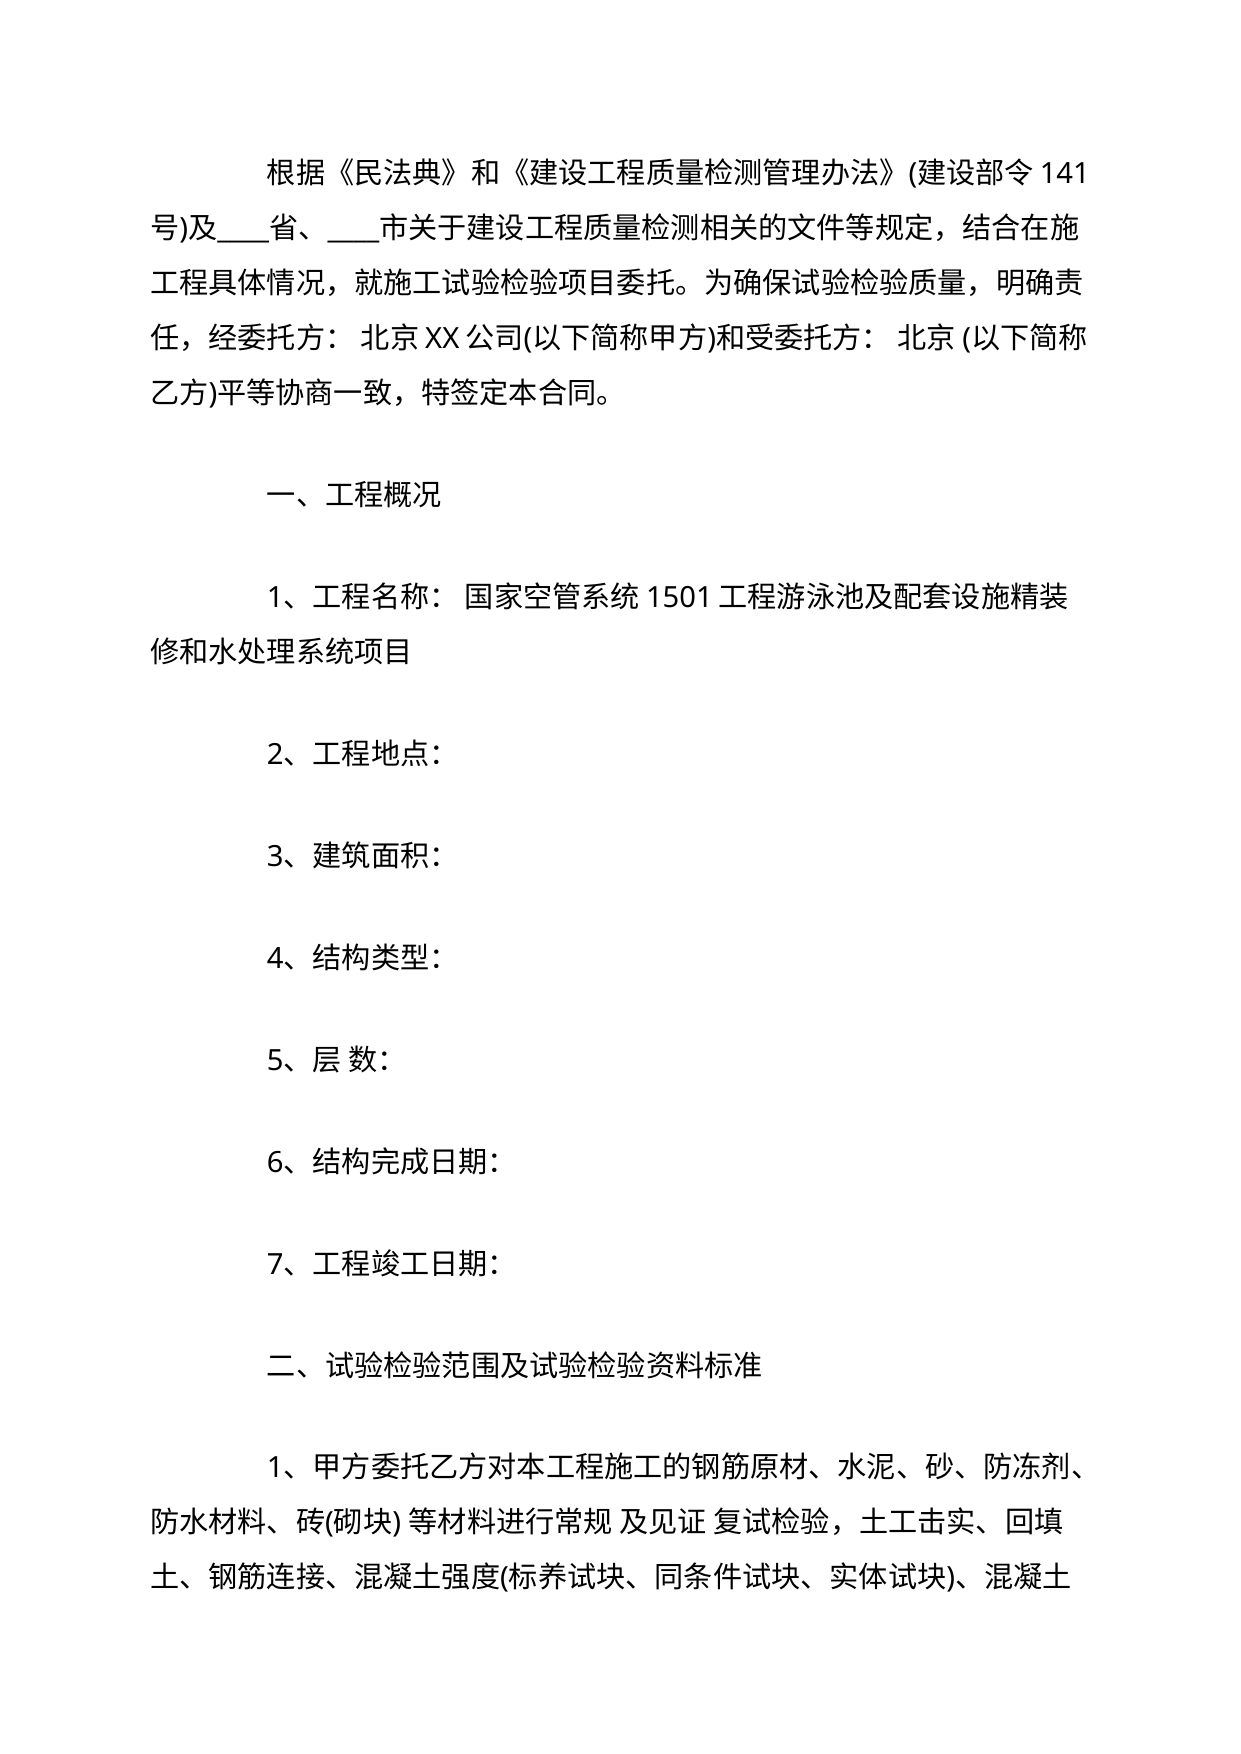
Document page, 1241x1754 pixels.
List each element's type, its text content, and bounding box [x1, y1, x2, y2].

text 1、工程名称： 国家空管系统1501工程游泳池及配套设施精装修和水处理系统项目 [150, 574, 1090, 671]
text 3、建筑面积： [150, 832, 1090, 875]
text 7、工程竣工日期： [150, 1240, 1090, 1283]
text 2、工程地点： [150, 730, 1090, 773]
text 二、试验检验范围及试验检验资料标准 [150, 1342, 1090, 1384]
text 4、结构类型： [150, 934, 1090, 977]
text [150, 1444, 1090, 1596]
text 6、结构完成日期： [150, 1138, 1090, 1181]
text 一、工程概况 [150, 472, 1090, 514]
text 5、层 数： [150, 1036, 1090, 1079]
text 根据《民法典》和《建设工程质量检测管理办法》(建设部令141号)及____省、____市关于建设工程质量检测相关的文件等规定，结合在施工程具体情况，就施工试验检验项目委托。为确保试验检验质量，明确责任，经委托方： 北京XX公司(以下简称甲方)和受委托方： 北京 (以下简称乙方)平等协商一致，特签定本合同。 [150, 150, 1090, 412]
